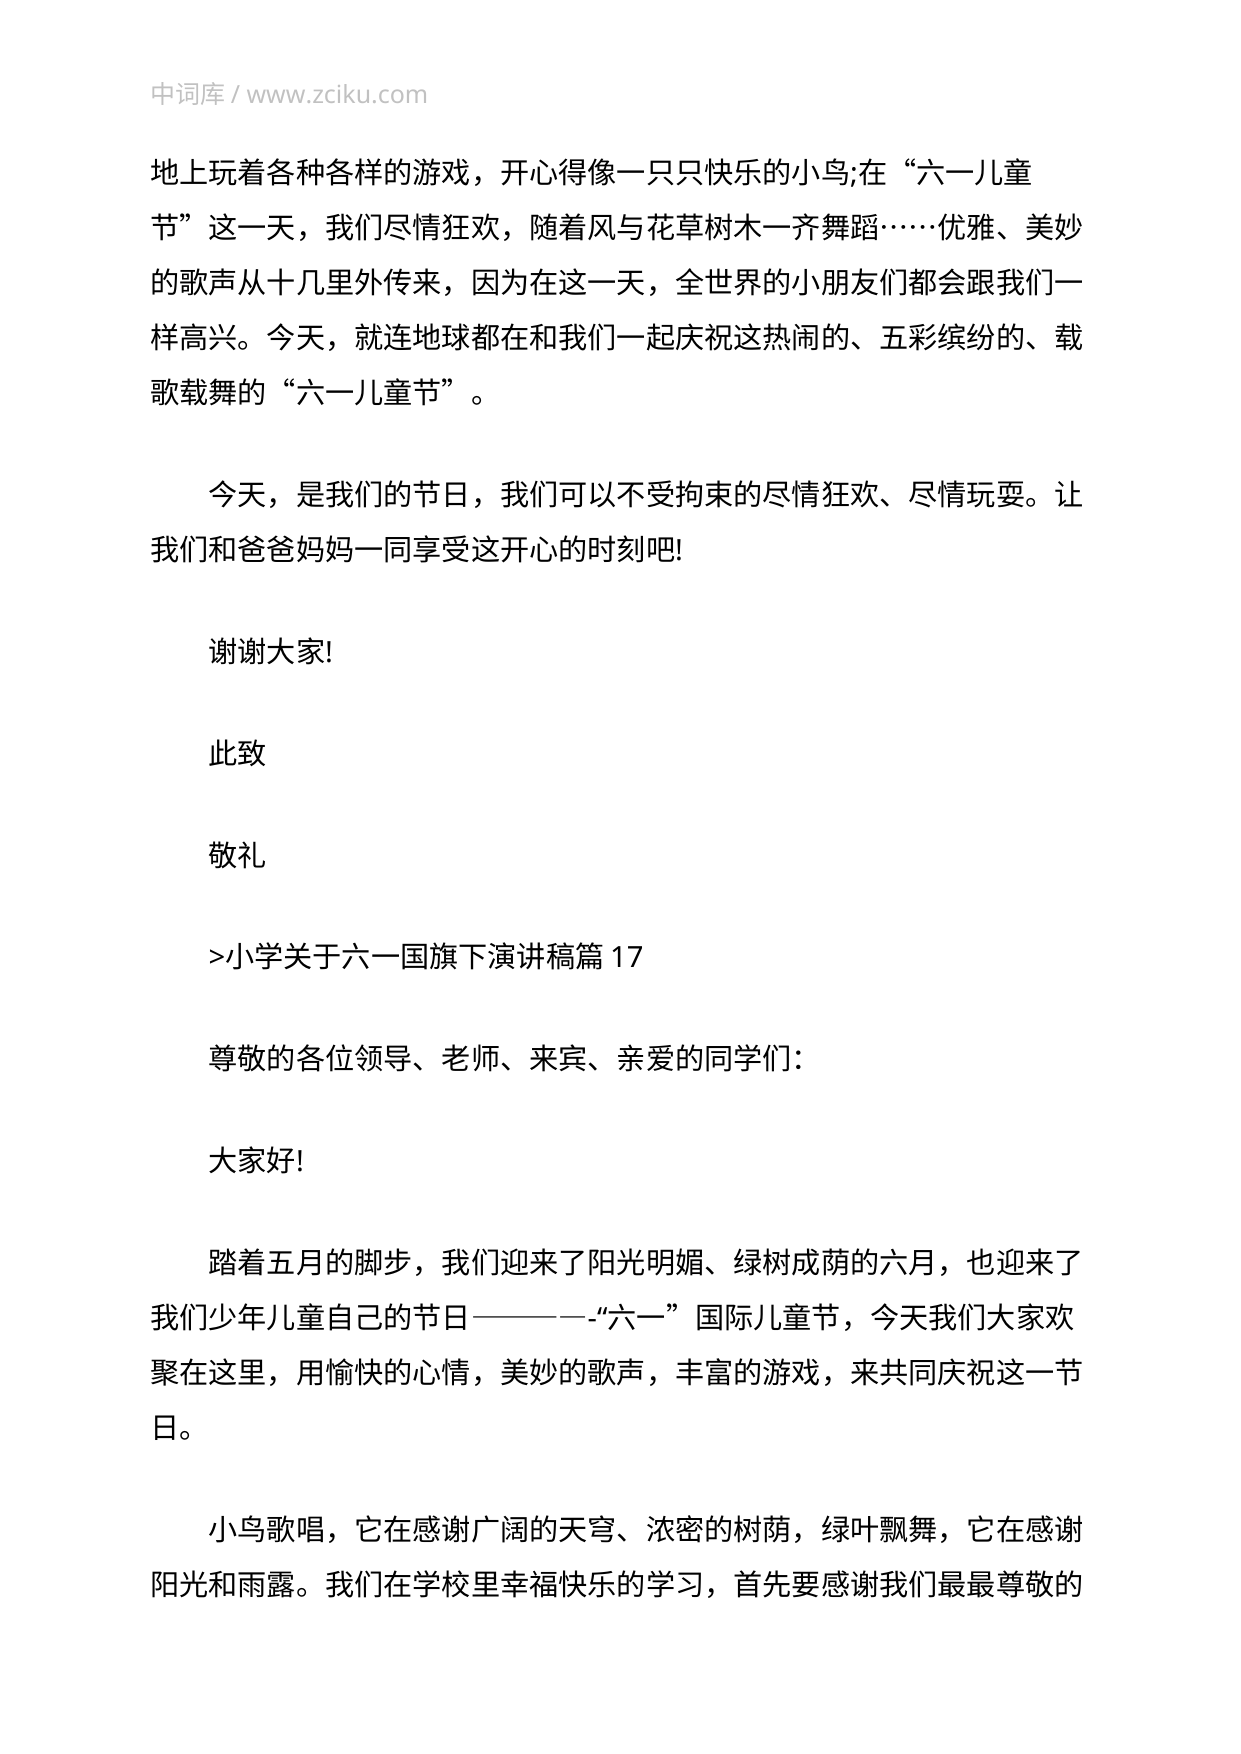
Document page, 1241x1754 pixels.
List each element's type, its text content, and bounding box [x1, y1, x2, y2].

text 大家好! [150, 1138, 1090, 1180]
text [150, 150, 1090, 412]
text 谢谢大家! [150, 628, 1090, 671]
text 踏着五月的脚步，我们迎来了阳光明媚、绿树成荫的六月，也迎来了我们少年儿童自己的节日————-“六一”国际儿童节，今天我们大家欢聚在这里，用愉快的心情，美妙的歌声，丰富的游戏，来共同庆祝这一节日。 [150, 1239, 1090, 1447]
text 此致 [150, 730, 1090, 773]
text >小学关于六一国旗下演讲稿篇17 [150, 934, 1090, 976]
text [150, 1506, 1090, 1603]
text 敬礼 [150, 832, 1090, 874]
text 今天，是我们的节日，我们可以不受拘束的尽情狂欢、尽情玩耍。让我们和爸爸妈妈一同享受这开心的时刻吧! [150, 471, 1090, 569]
text 尊敬的各位领导、老师、来宾、亲爱的同学们： [150, 1036, 1090, 1078]
